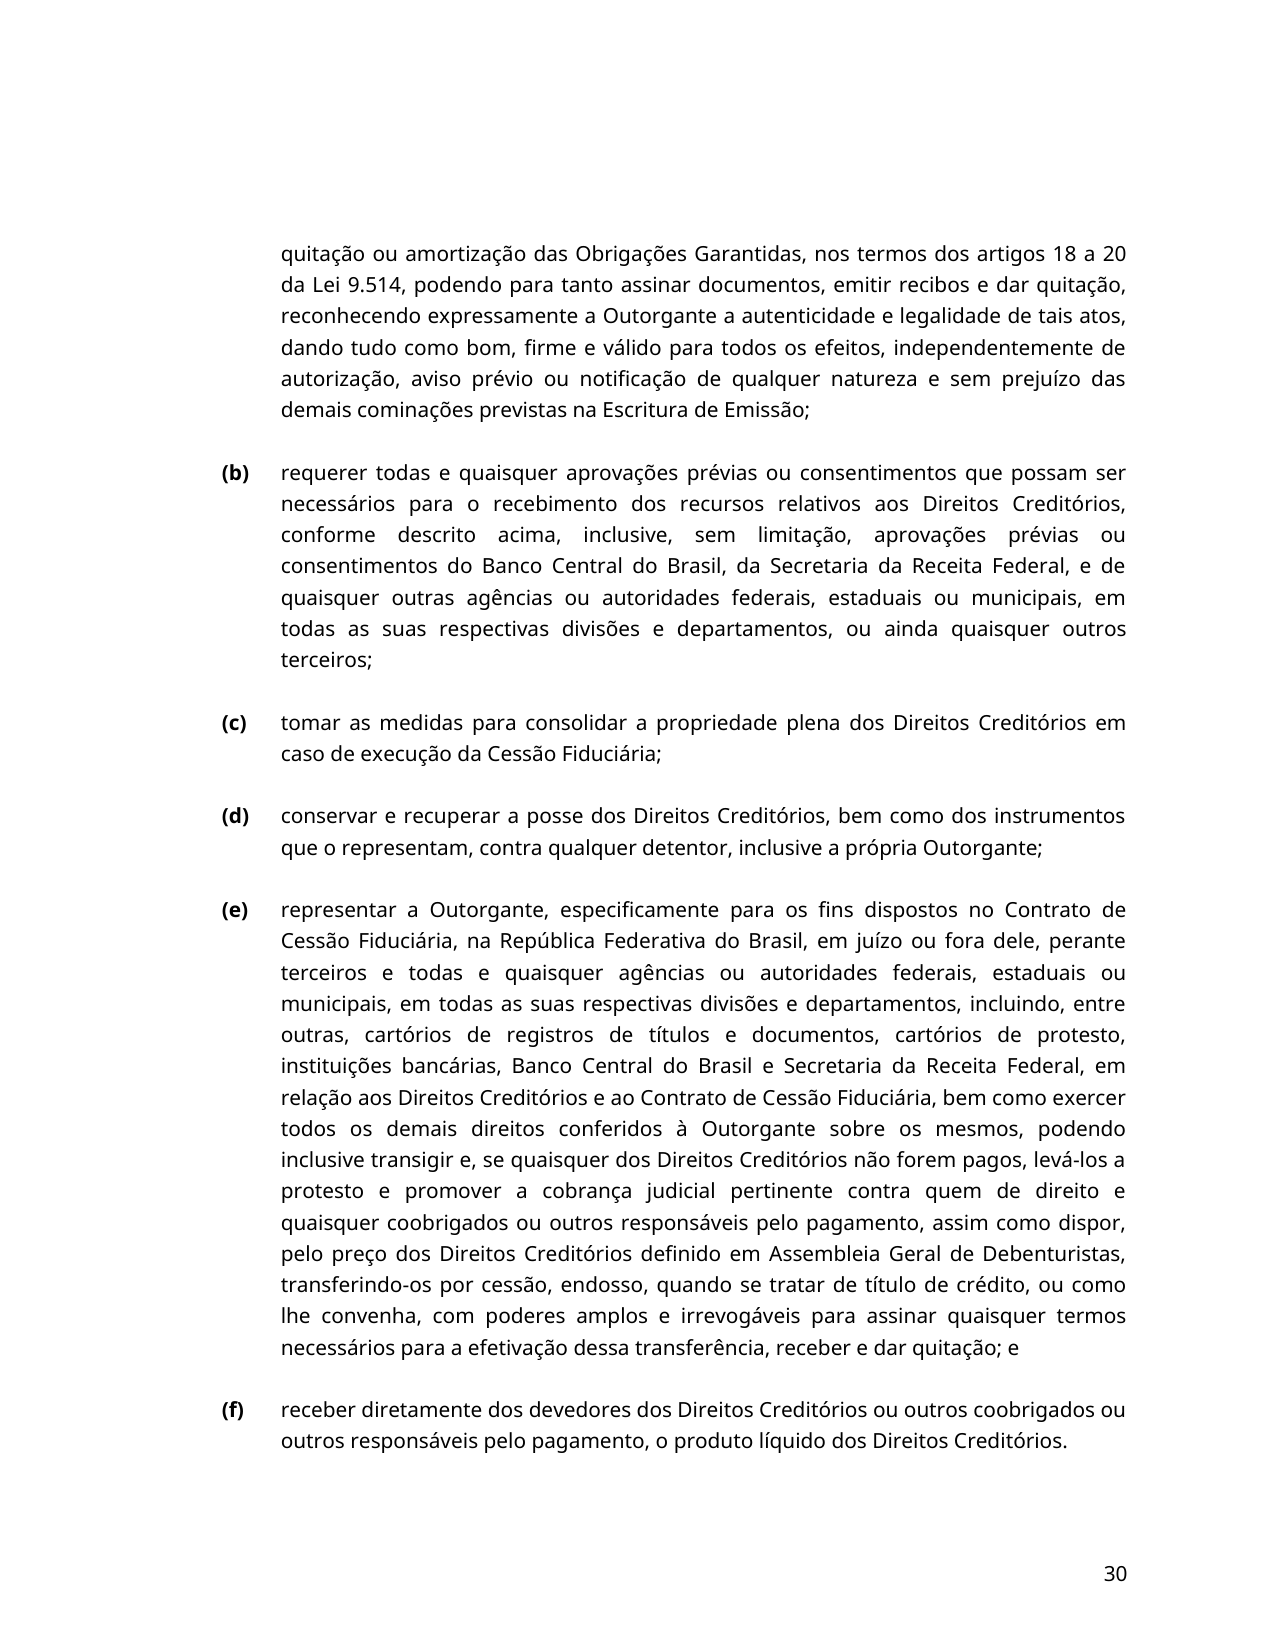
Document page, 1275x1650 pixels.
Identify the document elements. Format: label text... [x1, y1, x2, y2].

list requerer todas e quaisquer aprovações prévias ou consentimentos que possam ser necessários para o recebimento dos recursos relativos aos Direitos Creditórios, conforme descrito acima, inclusive, sem limitação, aprovações prévias ou consentimentos do Banco Central do Brasil, da Secretaria da Receita Federal, e de quaisquer outras agências ou autoridades federais, estaduais ou municipais, em todas as suas respectivas divisões e departamentos, ou ainda quaisquer outros terceiros; [222, 455, 1127, 674]
list representar a Outorgante, especificamente para os fins dispostos no Contrato de Cessão Fiduciária, na República Federativa do Brasil, em juízo ou fora dele, perante terceiros e todas e quaisquer agências ou autoridades federais, estaduais ou municipais, em todas as suas respectivas divisões e departamentos, incluindo, entre outras, cartórios de registros de títulos e documentos, cartórios de protesto, instituições bancárias, Banco Central do Brasil e Secretaria da Receita Federal, em relação aos Direitos Creditórios e ao Contrato de Cessão Fiduciária, bem como exercer todos os demais direitos conferidos à Outorgante sobre os mesmos, podendo inclusive transigir e, se quaisquer dos Direitos Creditórios não forem pagos, levá-los a protesto e promover a cobrança judicial pertinente contra quem de direito e quaisquer coobrigados ou outros responsáveis pelo pagamento, assim como dispor, pelo preço dos Direitos Creditórios definido em Assembleia Geral de Debenturistas, transferindo-os por cessão, endosso, quando se tratar de título de crédito, ou como lhe convenha, com poderes amplos e irrevogáveis para assinar quaisquer termos necessários para a efetivação dessa transferência, receber e dar quitação; e [222, 892, 1127, 1361]
list conservar e recuperar a posse dos Direitos Creditórios, bem como dos instrumentos que o representam, contra qualquer detentor, inclusive a própria Outorgante; [222, 799, 1127, 861]
list receber diretamente dos devedores dos Direitos Creditórios ou outros coobrigados ou outros responsáveis pelo pagamento, o produto líquido dos Direitos Creditórios. [222, 1392, 1127, 1455]
list tomar as medidas para consolidar a propriedade plena dos Direitos Creditórios em caso de execução da Cessão Fiduciária; [222, 705, 1127, 767]
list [222, 236, 1127, 424]
